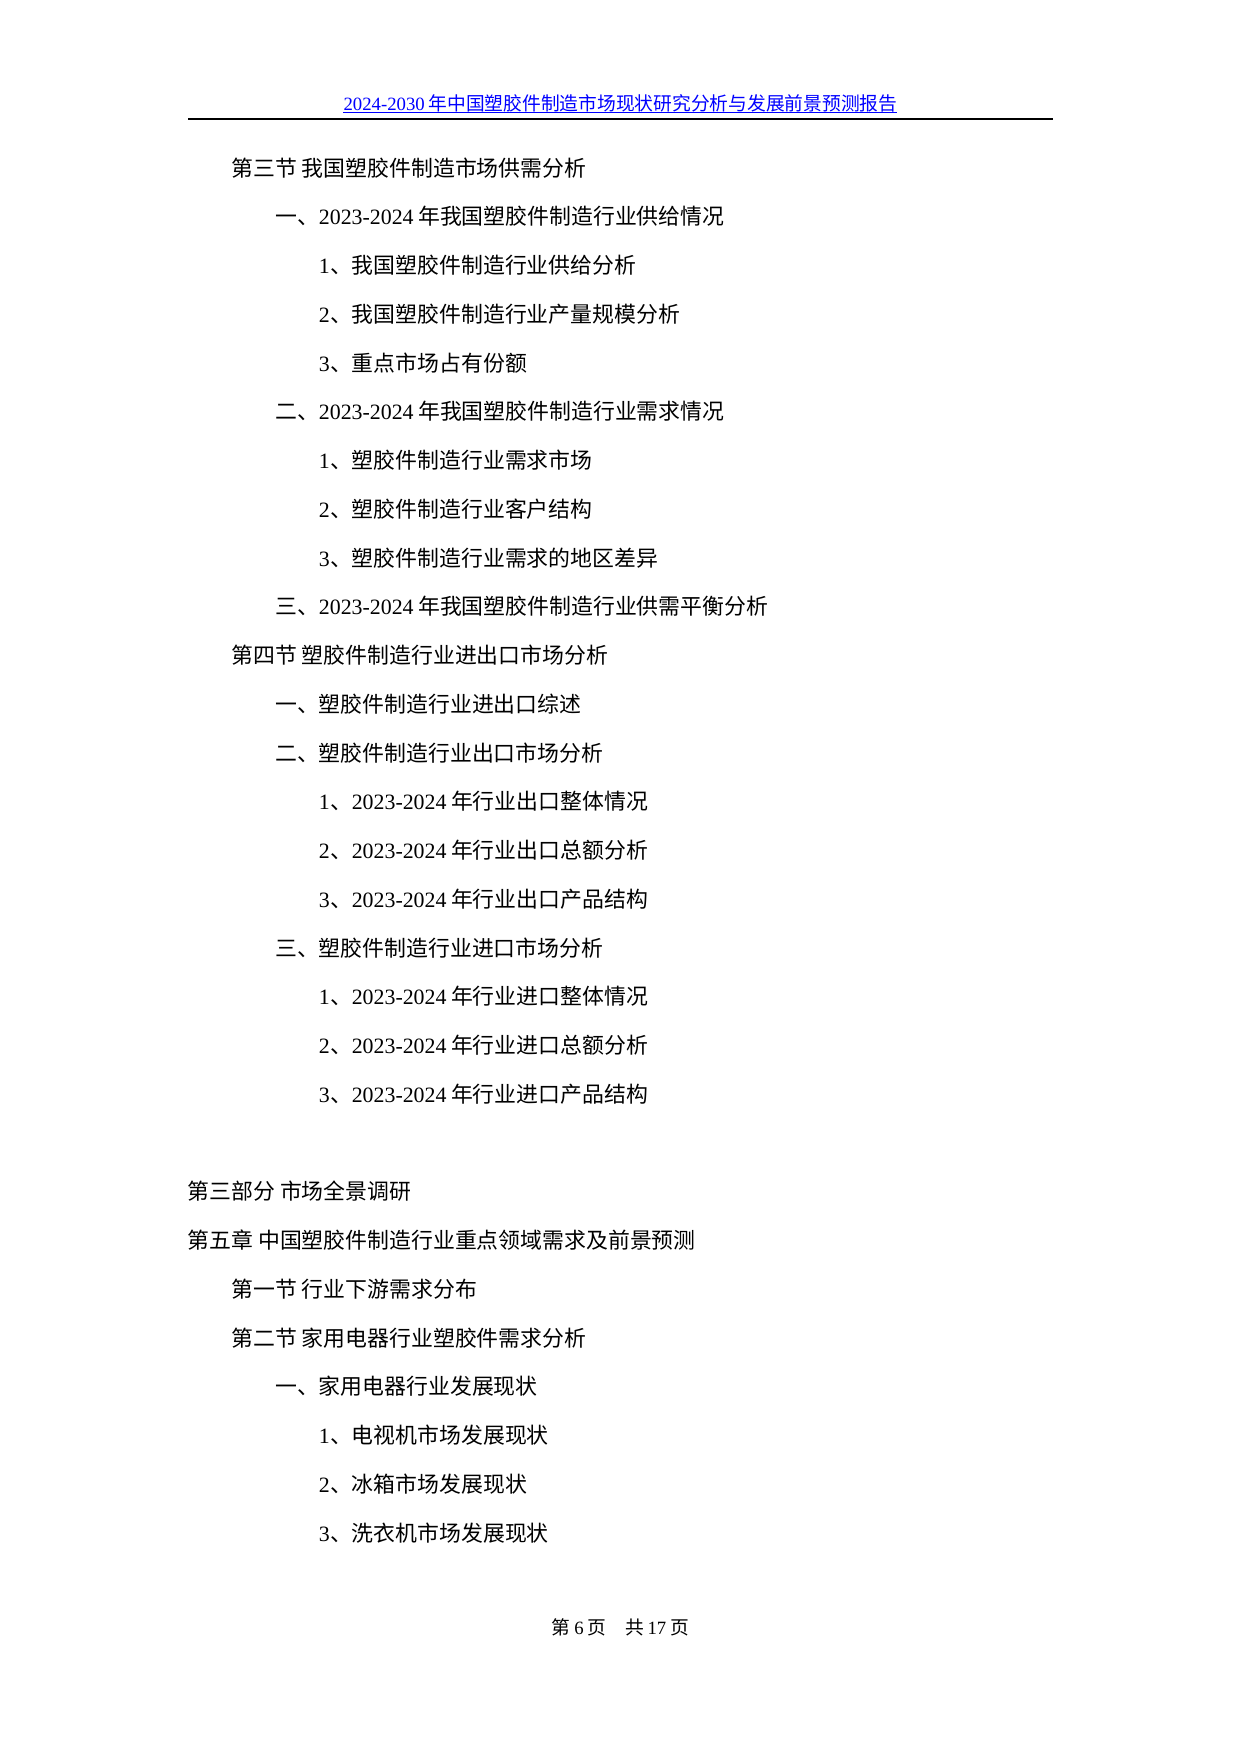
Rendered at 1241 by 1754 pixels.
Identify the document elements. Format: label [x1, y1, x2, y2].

text [187, 150, 1053, 1548]
